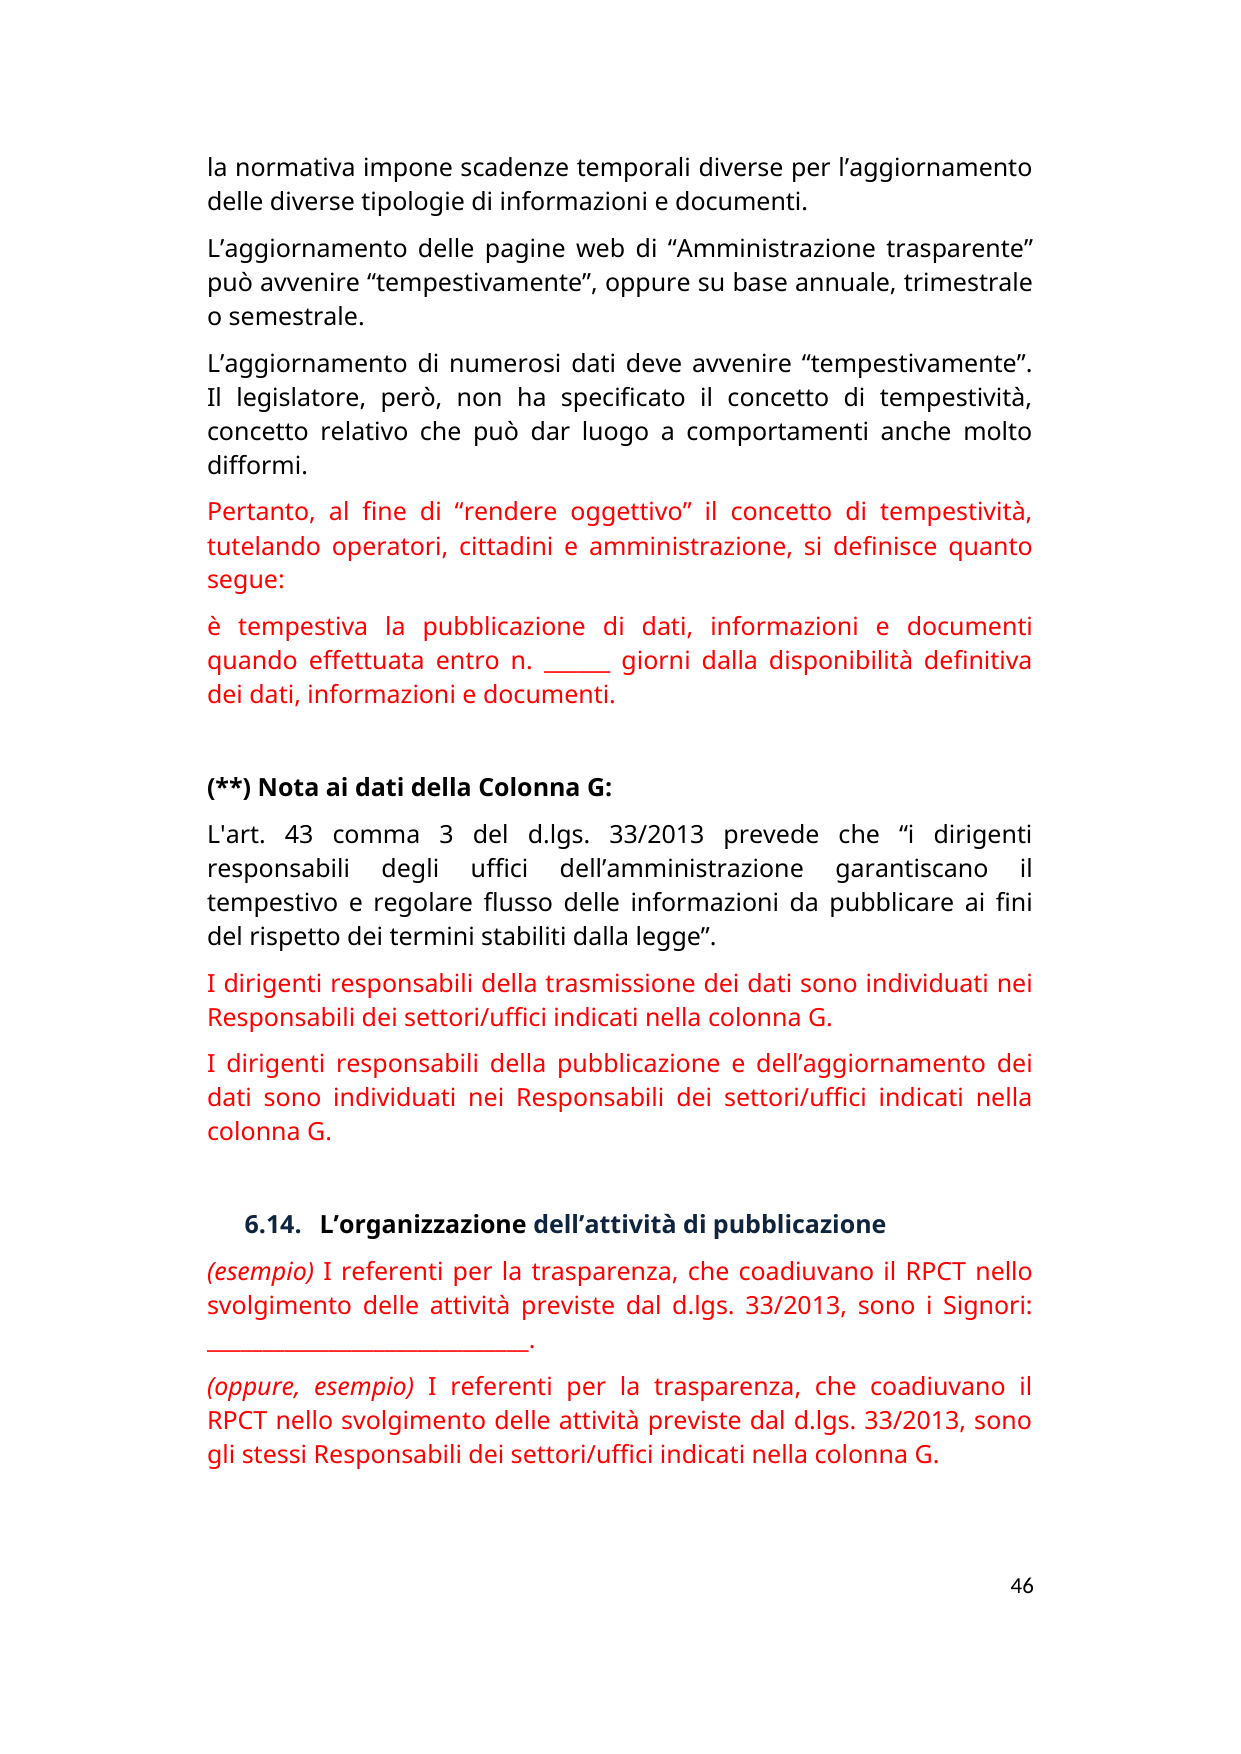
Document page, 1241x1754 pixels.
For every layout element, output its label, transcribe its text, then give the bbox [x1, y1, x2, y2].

text Pertanto, al fine di “rendere oggettivo” il concetto di tempestività, tutelando operatori, cittadini e amministrazione, si definisce quanto segue: [207, 494, 1033, 596]
text L'art. 43 comma 3 del d.lgs. 33/2013 prevede che “i dirigenti responsabili degli uffici dell’amministrazione garantiscano il tempestivo e regolare flusso delle informazioni da pubblicare ai fini del rispetto dei termini stabiliti dalla legge”. [207, 817, 1033, 953]
text (oppure, esempio) I referenti per la trasparenza, che coadiuvano il RPCT nello svolgimento delle attività previste dal d.lgs. 33/2013, sono gli stessi Responsabili dei settori/uffici indicati nella colonna G. [207, 1368, 1033, 1471]
text (esempio) I referenti per la trasparenza, che coadiuvano il RPCT nello svolgimento delle attività previste dal d.lgs. 33/2013, sono i Signori: _____________________________. [207, 1254, 1033, 1356]
text (**) Nota ai dati della Colonna G: [207, 770, 1033, 804]
text L’aggiornamento delle pagine web di “Amministrazione trasparente” può avvenire “tempestivamente”, oppure su base annuale, trimestrale o semestrale. [207, 231, 1033, 333]
list L’organizzazione dell’attività di pubblicazione [244, 1207, 1033, 1241]
text è tempestiva la pubblicazione di dati, informazioni e documenti quando effettuata entro n. ______ giorni dalla disponibilità definitiva dei dati, informazioni e documenti. [207, 609, 1033, 711]
text L’aggiornamento di numerosi dati deve avvenire “tempestivamente”. Il legislatore, però, non ha specificato il concetto di tempestività, concetto relativo che può dar luogo a comportamenti anche molto difformi. [207, 345, 1033, 482]
text la normativa impone scadenze temporali diverse per l’aggiornamento delle diverse tipologie di informazioni e documenti. [207, 150, 1033, 218]
text I dirigenti responsabili della trasmissione dei dati sono individuati nei Responsabili dei settori/uffici indicati nella colonna G. [207, 965, 1033, 1033]
text I dirigenti responsabili della pubblicazione e dell’aggiornamento dei dati sono individuati nei Responsabili dei settori/uffici indicati nella colonna G. [207, 1046, 1033, 1148]
